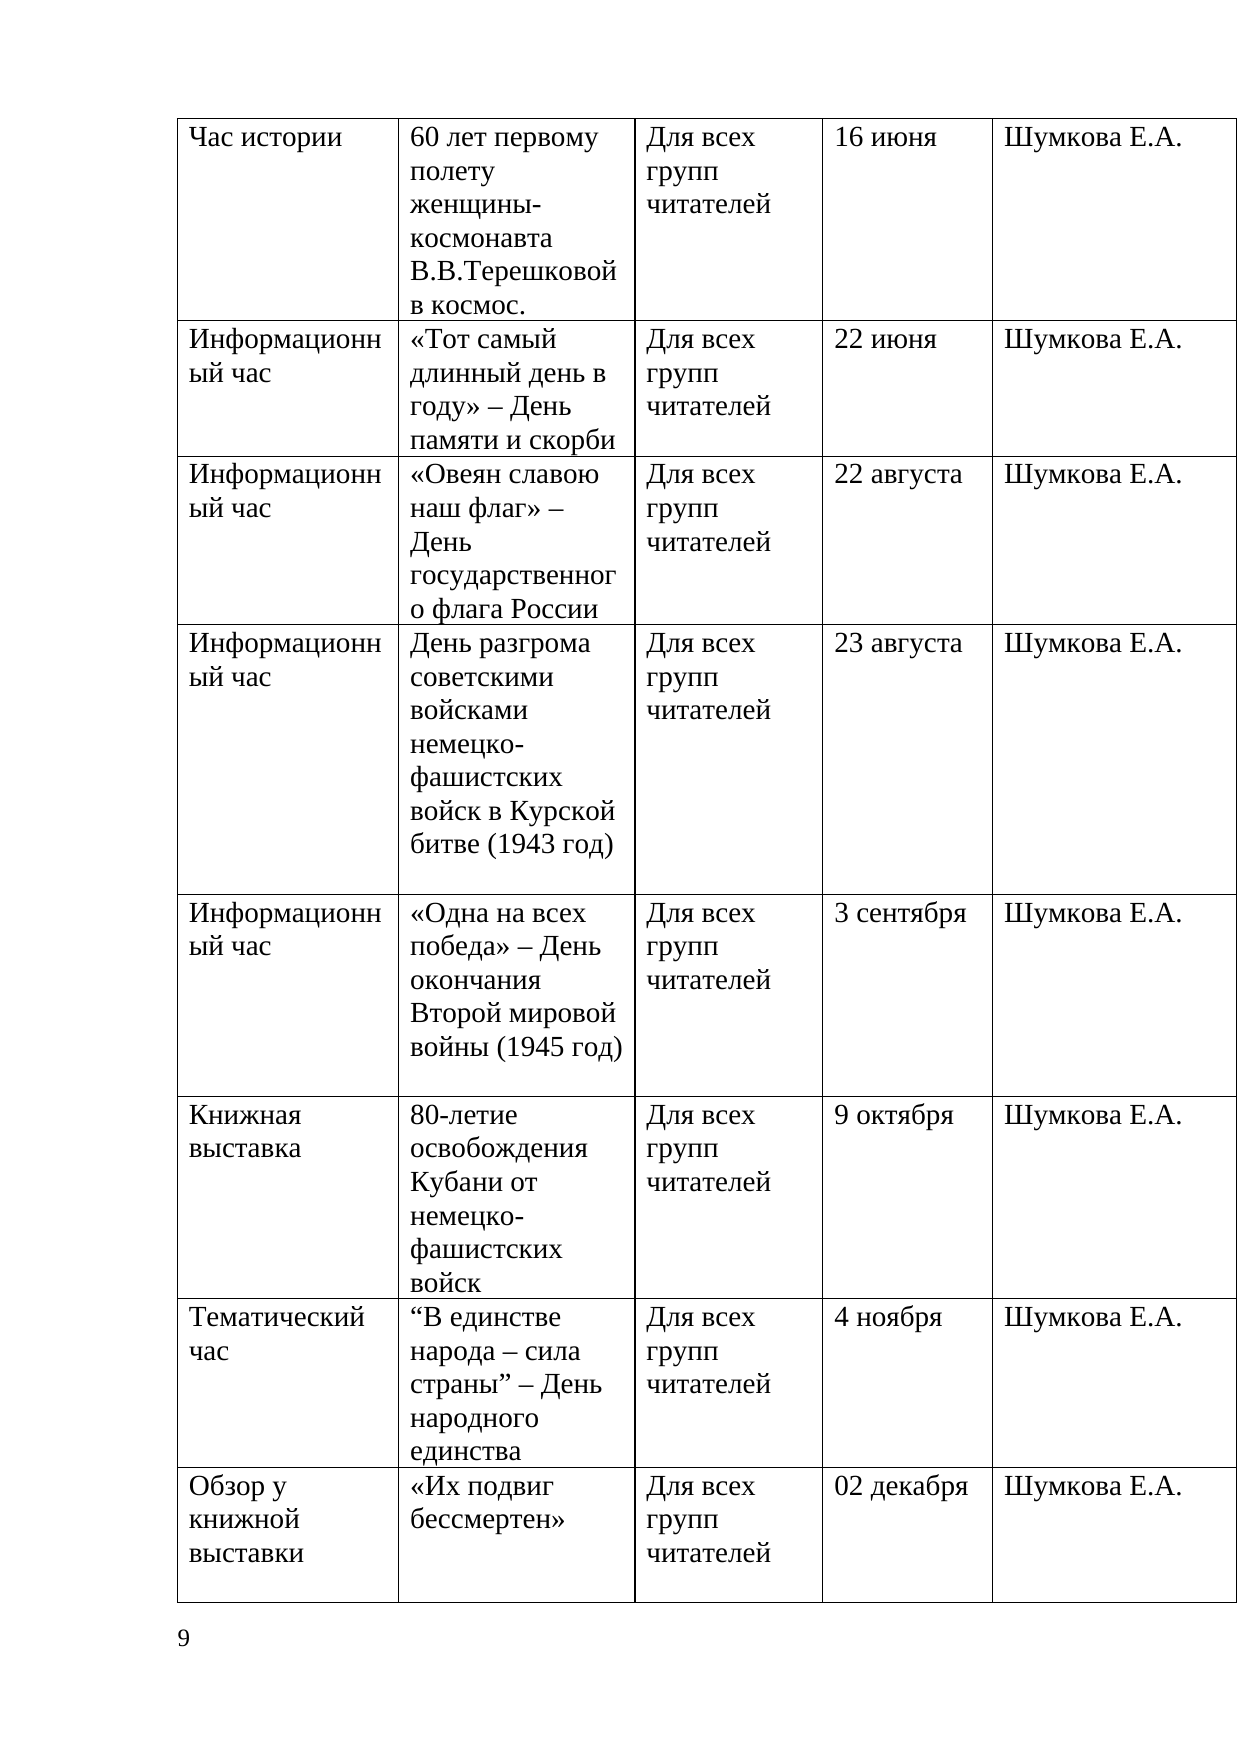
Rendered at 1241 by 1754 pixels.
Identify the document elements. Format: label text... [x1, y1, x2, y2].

table_cell 22 июня [823, 321, 992, 456]
table_cell Шумкова Е.А. [993, 1097, 1236, 1298]
table_cell «Их подвиг бессмертен» [399, 1468, 634, 1602]
table_cell Шумкова Е.А. [993, 1468, 1236, 1602]
table_cell 80-летие освобождения Кубани от немецко-фашистских войск [399, 1097, 634, 1298]
table_cell “В единстве народа – сила страны” – День народного единства [399, 1299, 634, 1467]
table_cell 02 декабря [823, 1468, 992, 1602]
table_cell 16 июня [823, 119, 992, 320]
table_cell «Овеян славою наш флаг» – День государственного флага России [399, 457, 634, 624]
table_cell Информационный час [178, 457, 398, 624]
table_cell 3 сентября [823, 895, 992, 1096]
table_cell Обзор у книжной выставки [178, 1468, 398, 1602]
table_cell Для всех групп читателей [636, 321, 822, 456]
table_cell Для всех групп читателей [636, 1097, 822, 1298]
table_cell Для всех групп читателей [636, 1299, 822, 1467]
table_cell Книжная выставка [178, 1097, 398, 1298]
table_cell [636, 1468, 822, 1602]
table_cell Шумкова Е.А. [993, 625, 1236, 894]
table_cell 9 октября [823, 1097, 992, 1298]
table_cell 60 лет первому полету женщины-космонавта В.В.Терешковой в космос. [399, 119, 634, 320]
table_cell Шумкова Е.А. [993, 895, 1236, 1096]
table_cell 23 августа [823, 625, 992, 894]
table_cell Для всех групп читателей [636, 895, 822, 1096]
table_cell Час истории [178, 119, 398, 320]
table_cell Для всех групп читателей [636, 625, 822, 894]
table_cell Информационный час [178, 625, 398, 894]
table_cell «Одна на всех победа» – День окончания Второй мировой войны (1945 год) [399, 895, 634, 1096]
table_cell «Тот самый длинный день в году» – День памяти и скорби [399, 321, 634, 456]
table_cell Для всех групп читателей [636, 457, 822, 624]
table_cell Информационный час [178, 321, 398, 456]
table_cell Шумкова Е.А. [993, 1299, 1236, 1467]
table_cell Информационный час [178, 895, 398, 1096]
table_cell 4 ноября [823, 1299, 992, 1467]
table_cell Шумкова Е.А. [993, 321, 1236, 456]
table_cell День разгрома советскими войсками немецко-фашистских войск в Курской битве (1943 год) [399, 625, 634, 894]
table_cell Шумкова Е.А. [993, 457, 1236, 624]
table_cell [636, 119, 822, 320]
table_cell 22 августа [823, 457, 992, 624]
table_cell Шумкова Е.А. [993, 119, 1236, 320]
table_cell Тематический час [178, 1299, 398, 1467]
